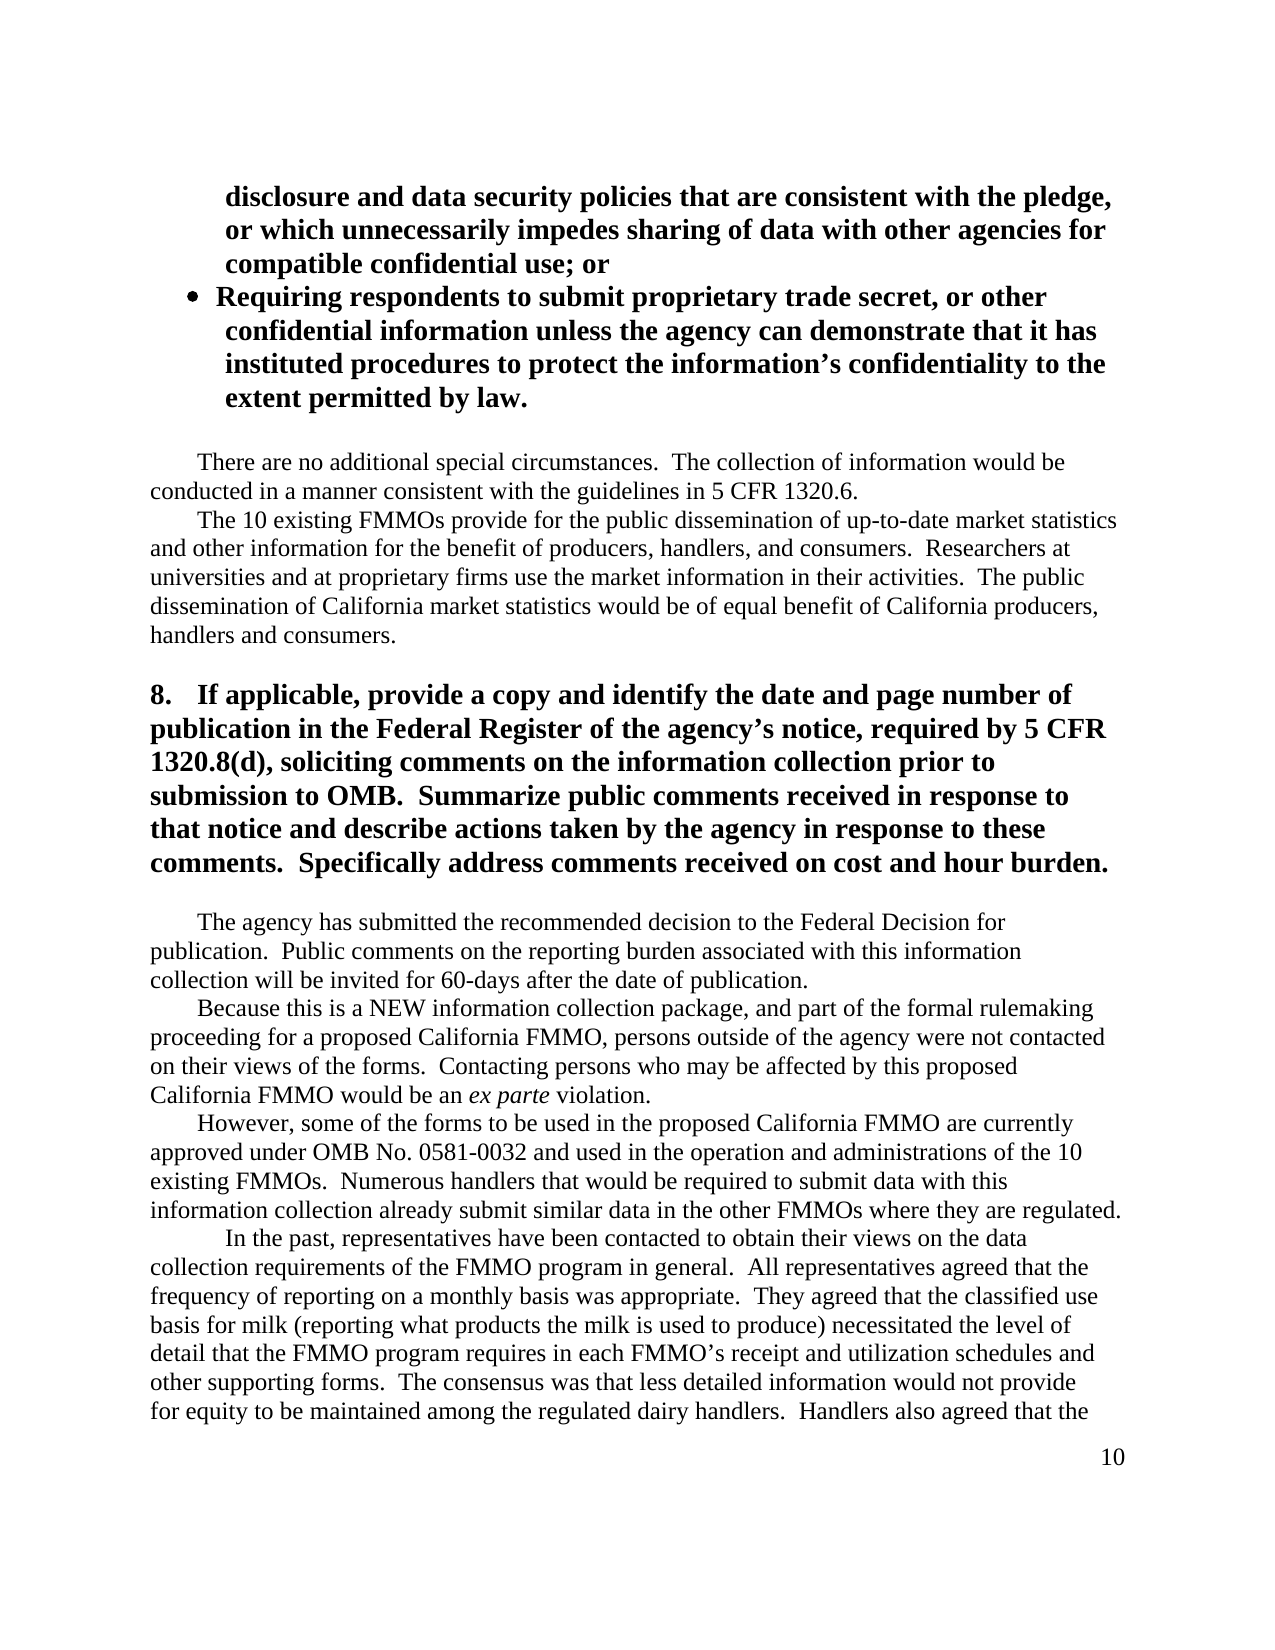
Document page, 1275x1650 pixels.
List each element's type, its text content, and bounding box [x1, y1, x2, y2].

text Because this is a NEW information collection package, and part of the formal rulemaking proceeding for a proposed California FMMO, persons outside of the agency were not contacted on their views of the forms. Contacting persons who may be affected by this proposed California FMMO would be an ex parte violation. [150, 993, 1125, 1108]
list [187, 179, 1125, 279]
list Requiring respondents to submit proprietary trade secret, or other confidential information unless the agency can demonstrate that it has instituted procedures to protect the information’s confidentiality to the extent permitted by law. [187, 279, 1125, 414]
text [150, 1223, 1125, 1425]
text There are no additional special circumstances. The collection of information would be conducted in a manner consistent with the guidelines in 5 CFR 1320.6. [150, 447, 1125, 505]
text The 10 existing FMMOs provide for the public dissemination of up-to-date market statistics and other information for the benefit of producers, handlers, and consumers. Researchers at universities and at proprietary firms use the market information in their activities. The public dissemination of California market statistics would be of equal benefit of California producers, handlers and consumers. [150, 505, 1125, 648]
text The agency has submitted the recommended decision to the Federal Decision for publication. Public comments on the reporting burden associated with this information collection will be invited for 60-days after the date of publication. [150, 907, 1125, 993]
text However, some of the forms to be used in the proposed California FMMO are currently approved under OMB No. 0581-0032 and used in the operation and administrations of the 10 existing FMMOs. Numerous handlers that would be required to submit data with this information collection already submit similar data in the other FMMOs where they are regulated. [150, 1108, 1125, 1223]
text 8. If applicable, provide a copy and identify the date and page number of publication in the Federal Register of the agency’s notice, required by 5 CFR 1320.8(d), soliciting comments on the information collection prior to submission to OMB. Summarize public comments received in response to that notice and describe actions taken by the agency in response to these comments. Specifically address comments received on cost and hour burden. [150, 677, 1125, 878]
